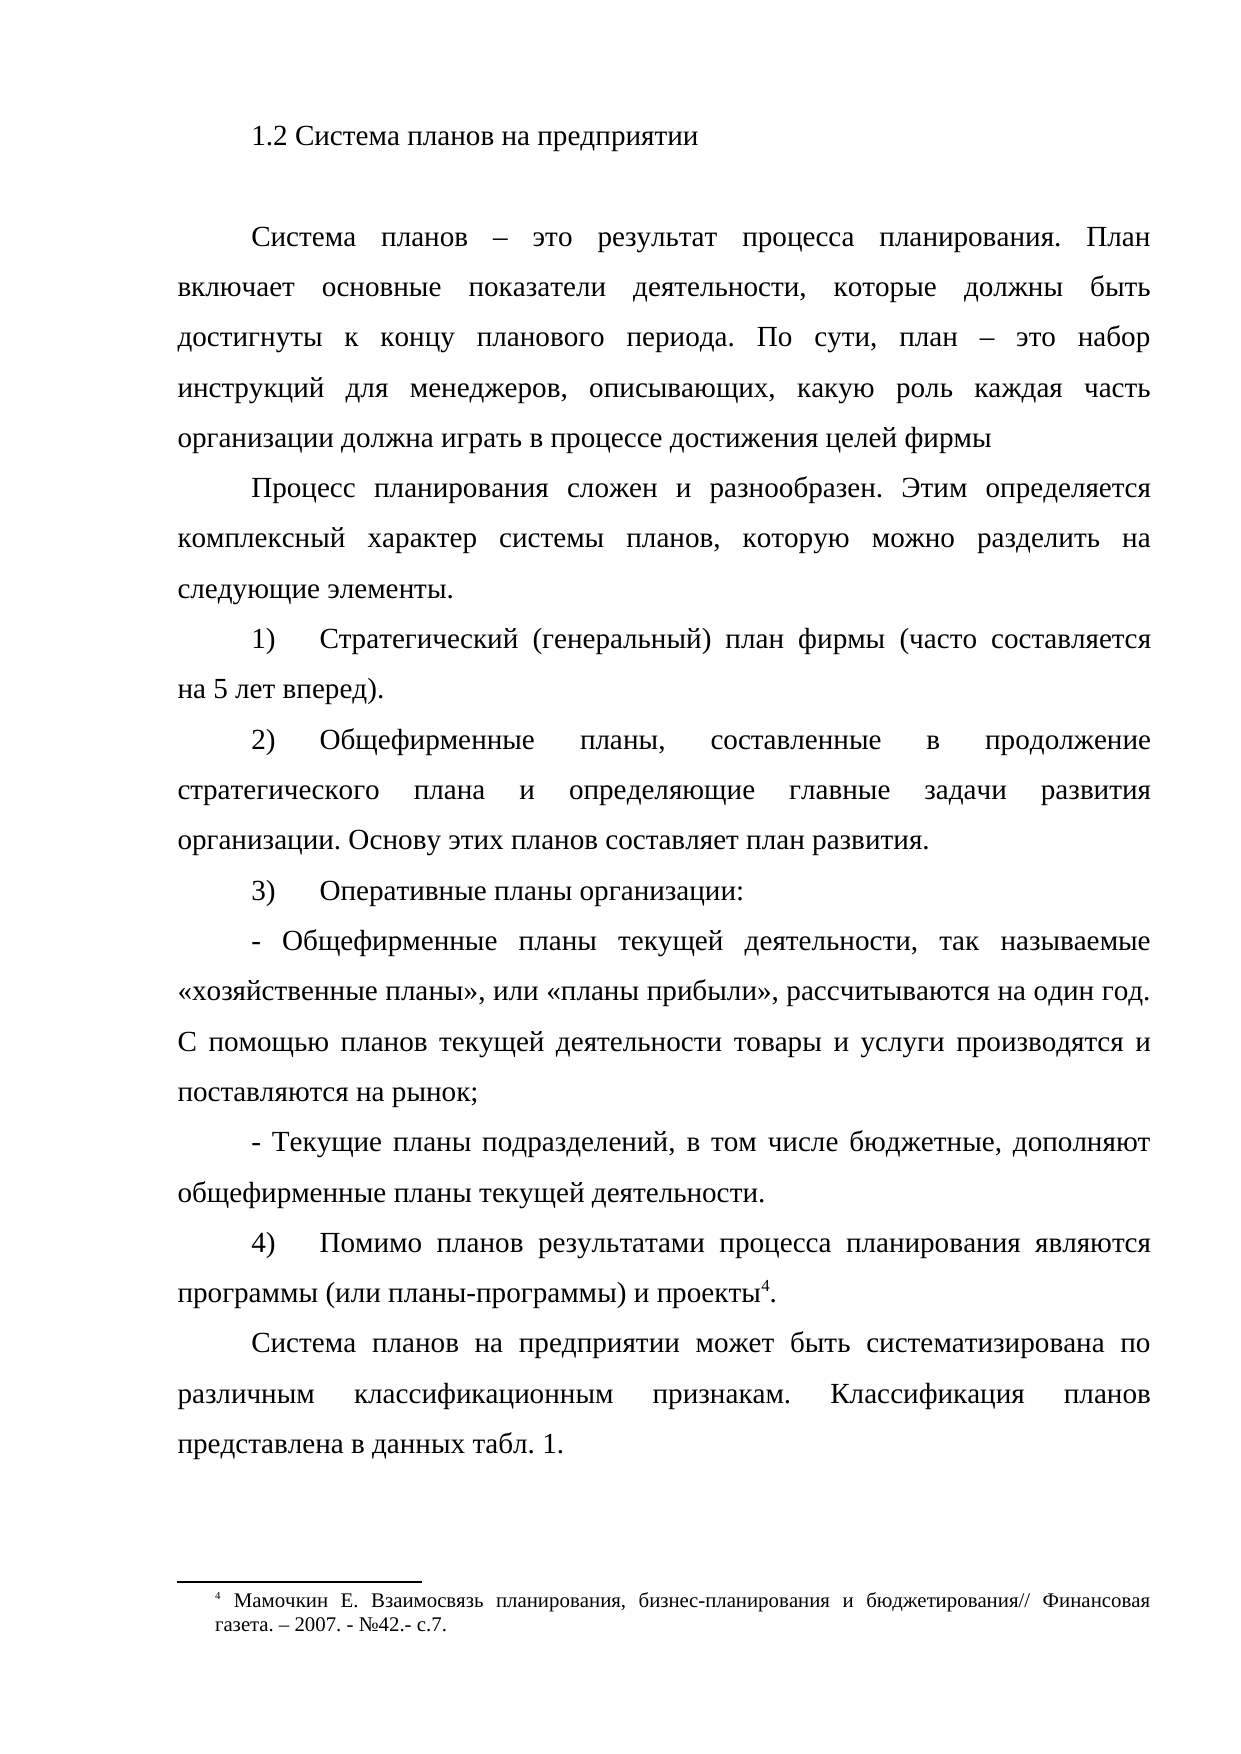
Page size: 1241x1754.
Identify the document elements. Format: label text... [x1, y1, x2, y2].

text 1.2 Система планов на предприятии [177, 118, 1152, 152]
list Стратегический (генеральный) план фирмы (часто составляется на 5 лет вперед). [177, 621, 1152, 705]
text Процесс планирования сложен и разнообразен. Этим определяется комплексный характер системы планов, которую можно разделить на следующие элементы. [177, 470, 1152, 604]
list Оперативные планы организации: [177, 873, 1152, 906]
list Помимо планов результатами процесса планирования являются программы (или планы-программы) и проекты. [177, 1225, 1152, 1309]
text Система планов – это результат процесса планирования. План включает основные показатели деятельности, которые должны быть достигнуты к концу планового периода. По сути, план – это набор инструкций для менеджеров, описывающих, какую роль каждая часть организации должна играть в процессе достижения целей фирмы [177, 219, 1152, 453]
text - Текущие планы подразделений, в том числе бюджетные, дополняют общефирменные планы текущей деятельности. [177, 1124, 1152, 1208]
text - Общефирменные планы текущей деятельности, так называемые «хозяйственные планы», или «планы прибыли», рассчитываются на один год. С помощью планов текущей деятельности товары и услуги производятся и поставляются на рынок; [177, 923, 1152, 1108]
text Система планов на предприятии может быть систематизирована по различным классификационным признакам. Классификация планов представлена в данных табл. 1. [177, 1326, 1152, 1460]
list Общефирменные планы, составленные в продолжение стратегического плана и определяющие главные задачи развития организации. Основу этих планов составляет план развития. [177, 722, 1152, 856]
